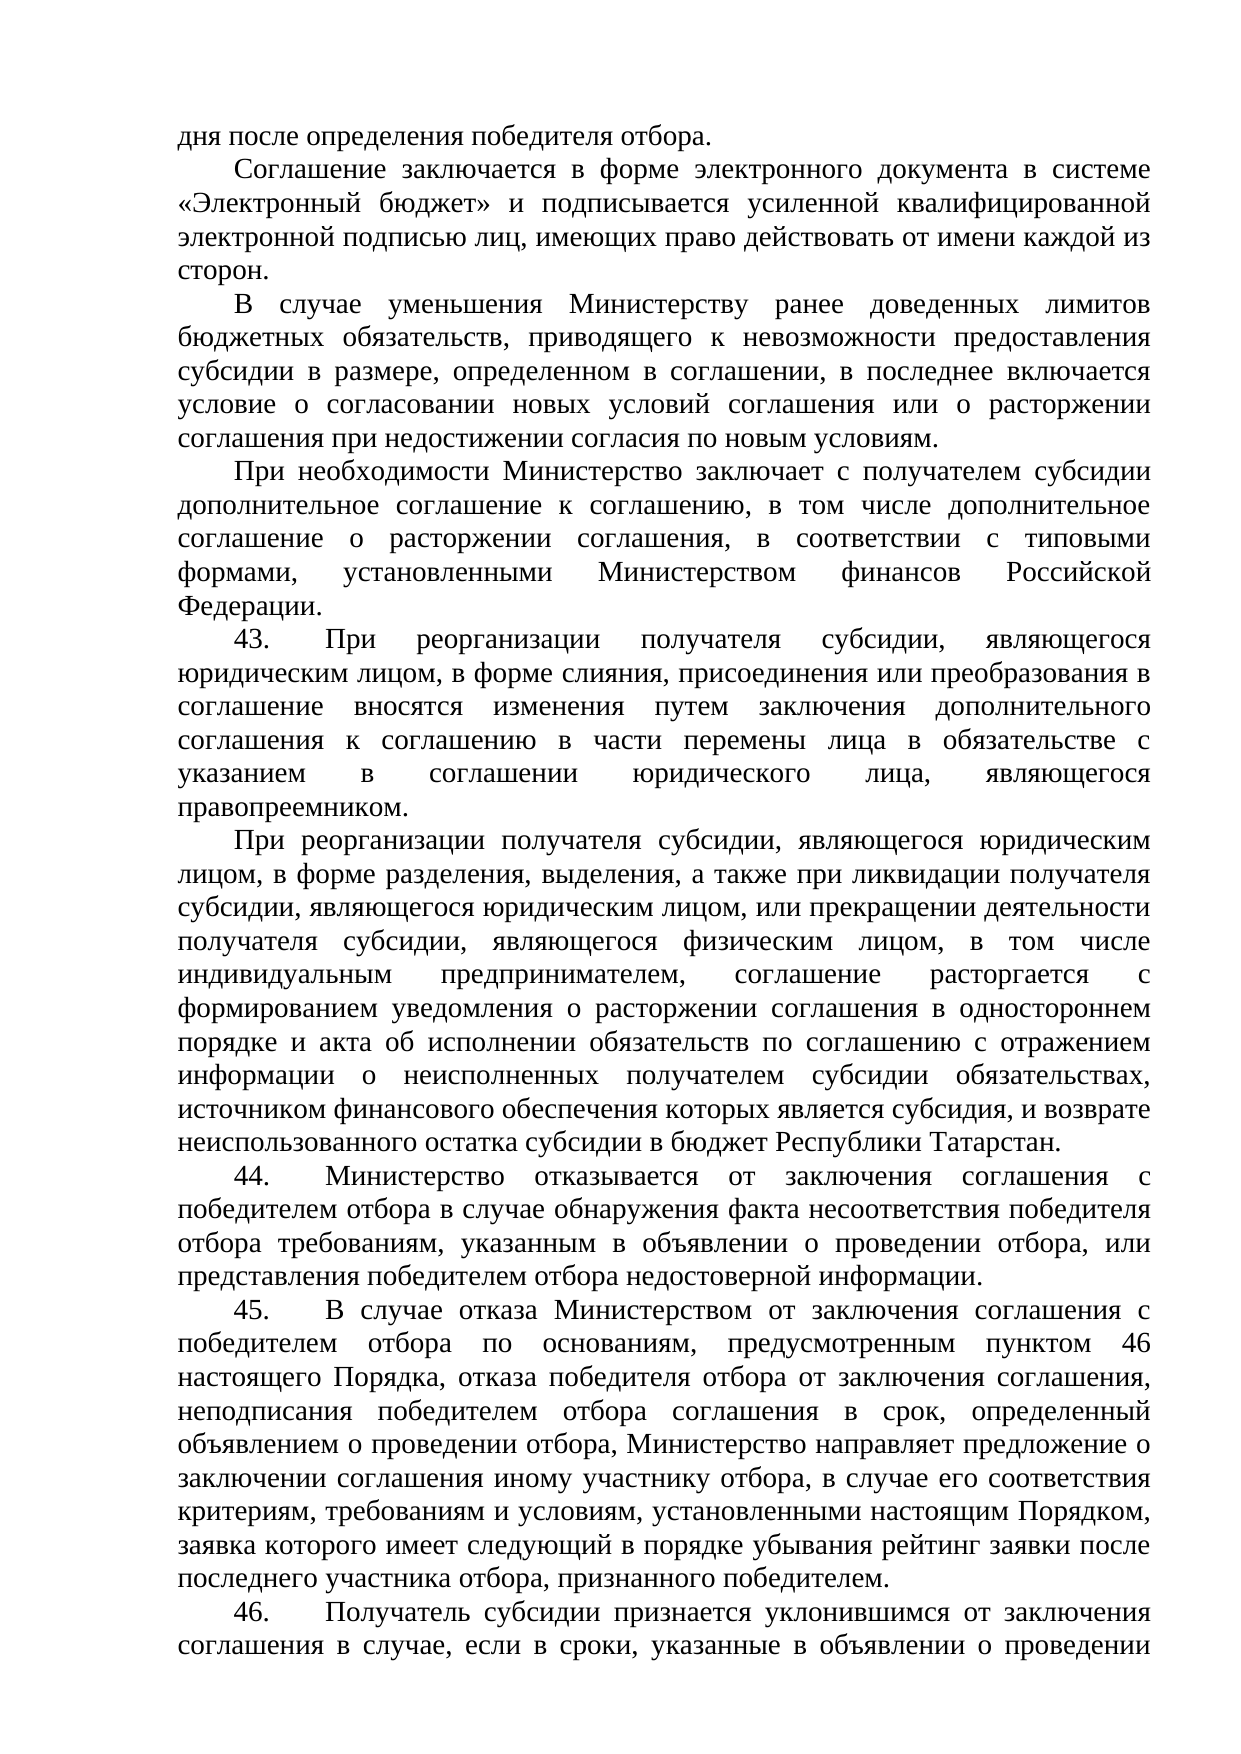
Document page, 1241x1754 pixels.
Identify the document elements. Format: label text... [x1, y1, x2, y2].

list При реорганизации получателя субсидии, являющегося юридическим лицом, в форме слияния, присоединения или преобразования в соглашение вносятся изменения путем заключения дополнительного соглашения к соглашению в части перемены лица в обязательстве с указанием в соглашении юридического лица, являющегося правопреемником. [177, 621, 1152, 822]
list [177, 1594, 1152, 1661]
list Министерство отказывается от заключения соглашения с победителем отбора в случае обнаружения факта несоответствия победителя отбора требованиям, указанным в объявлении о проведении отбора, или представления победителем отбора недостоверной информации. [177, 1158, 1152, 1292]
text В случае уменьшения Министерству ранее доведенных лимитов бюджетных обязательств, приводящего к невозможности предоставления субсидии в размере, определенном в соглашении, в последнее включается условие о согласовании новых условий соглашения или о расторжении соглашения при недостижении согласия по новым условиям. [177, 286, 1152, 453]
text При необходимости Министерство заключает с получателем субсидии дополнительное соглашение к соглашению, в том числе дополнительное соглашение о расторжении соглашения, в соответствии с типовыми формами, установленными Министерством финансов Российской Федерации. [177, 453, 1152, 621]
text При реорганизации получателя субсидии, являющегося юридическим лицом, в форме разделения, выделения, а также при ликвидации получателя субсидии, являющегося юридическим лицом, или прекращении деятельности получателя субсидии, являющегося физическим лицом, в том числе индивидуальным предпринимателем, соглашение расторгается с формированием уведомления о расторжении соглашения в одностороннем порядке и акта об исполнении обязательств по соглашению с отражением информации о неисполненных получателем субсидии обязательствах, источником финансового обеспечения которых является субсидия, и возврате неиспользованного остатка субсидии в бюджет Республики Татарстан. [177, 822, 1152, 1158]
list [177, 118, 1152, 152]
text Соглашение заключается в форме электронного документа в системе «Электронный бюджет» и подписывается усиленной квалифицированной электронной подписью лиц, имеющих право действовать от имени каждой из сторон. [177, 152, 1152, 286]
list В случае отказа Министерством от заключения соглашения с победителем отбора по основаниям, предусмотренным пунктом 46 настоящего Порядка, отказа победителя отбора от заключения соглашения, неподписания победителем отбора соглашения в срок, определенный объявлением о проведении отбора, Министерство направляет предложение о заключении соглашения иному участнику отбора, в случае его соответствия критериям, требованиям и условиям, установленными настоящим Порядком, заявка которого имеет следующий в порядке убывания рейтинг заявки после последнего участника отбора, признанного победителем. [177, 1292, 1152, 1594]
